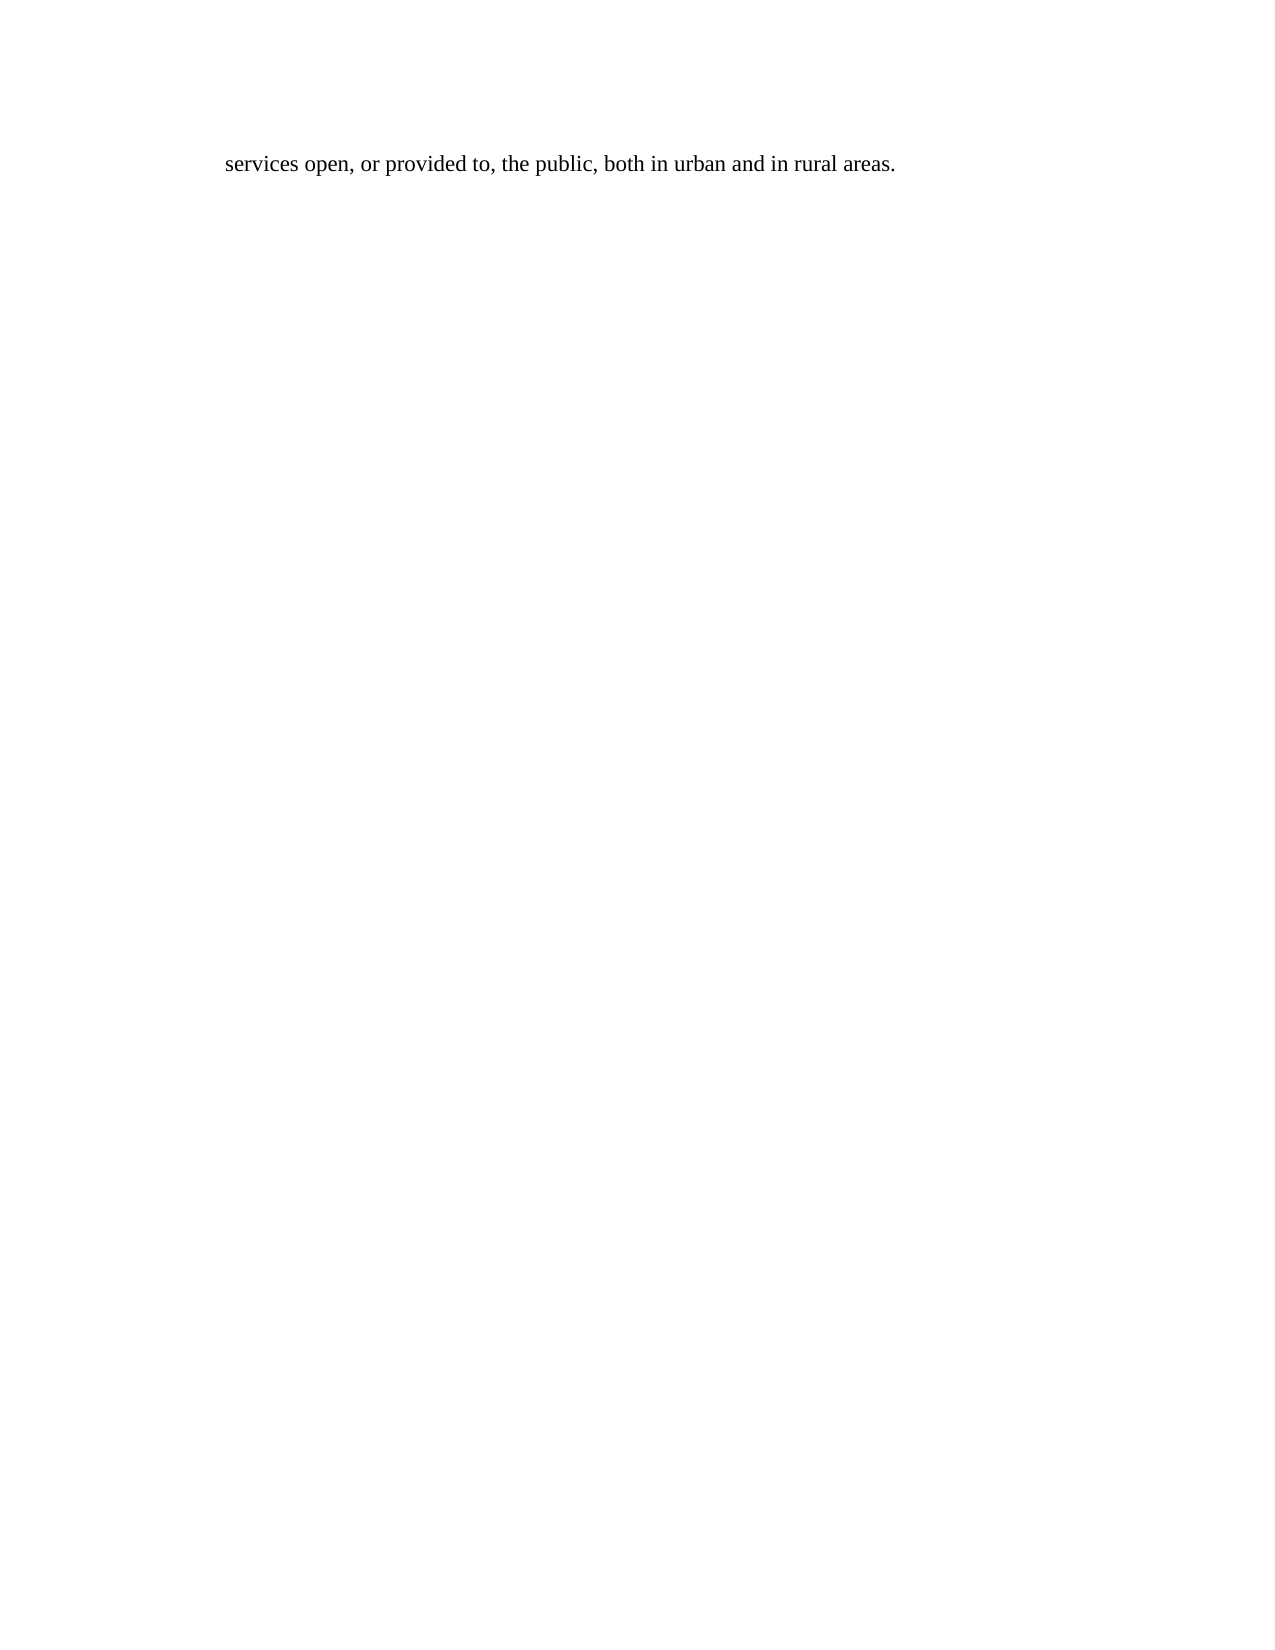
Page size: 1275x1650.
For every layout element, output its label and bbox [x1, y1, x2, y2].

list [187, 150, 1125, 176]
